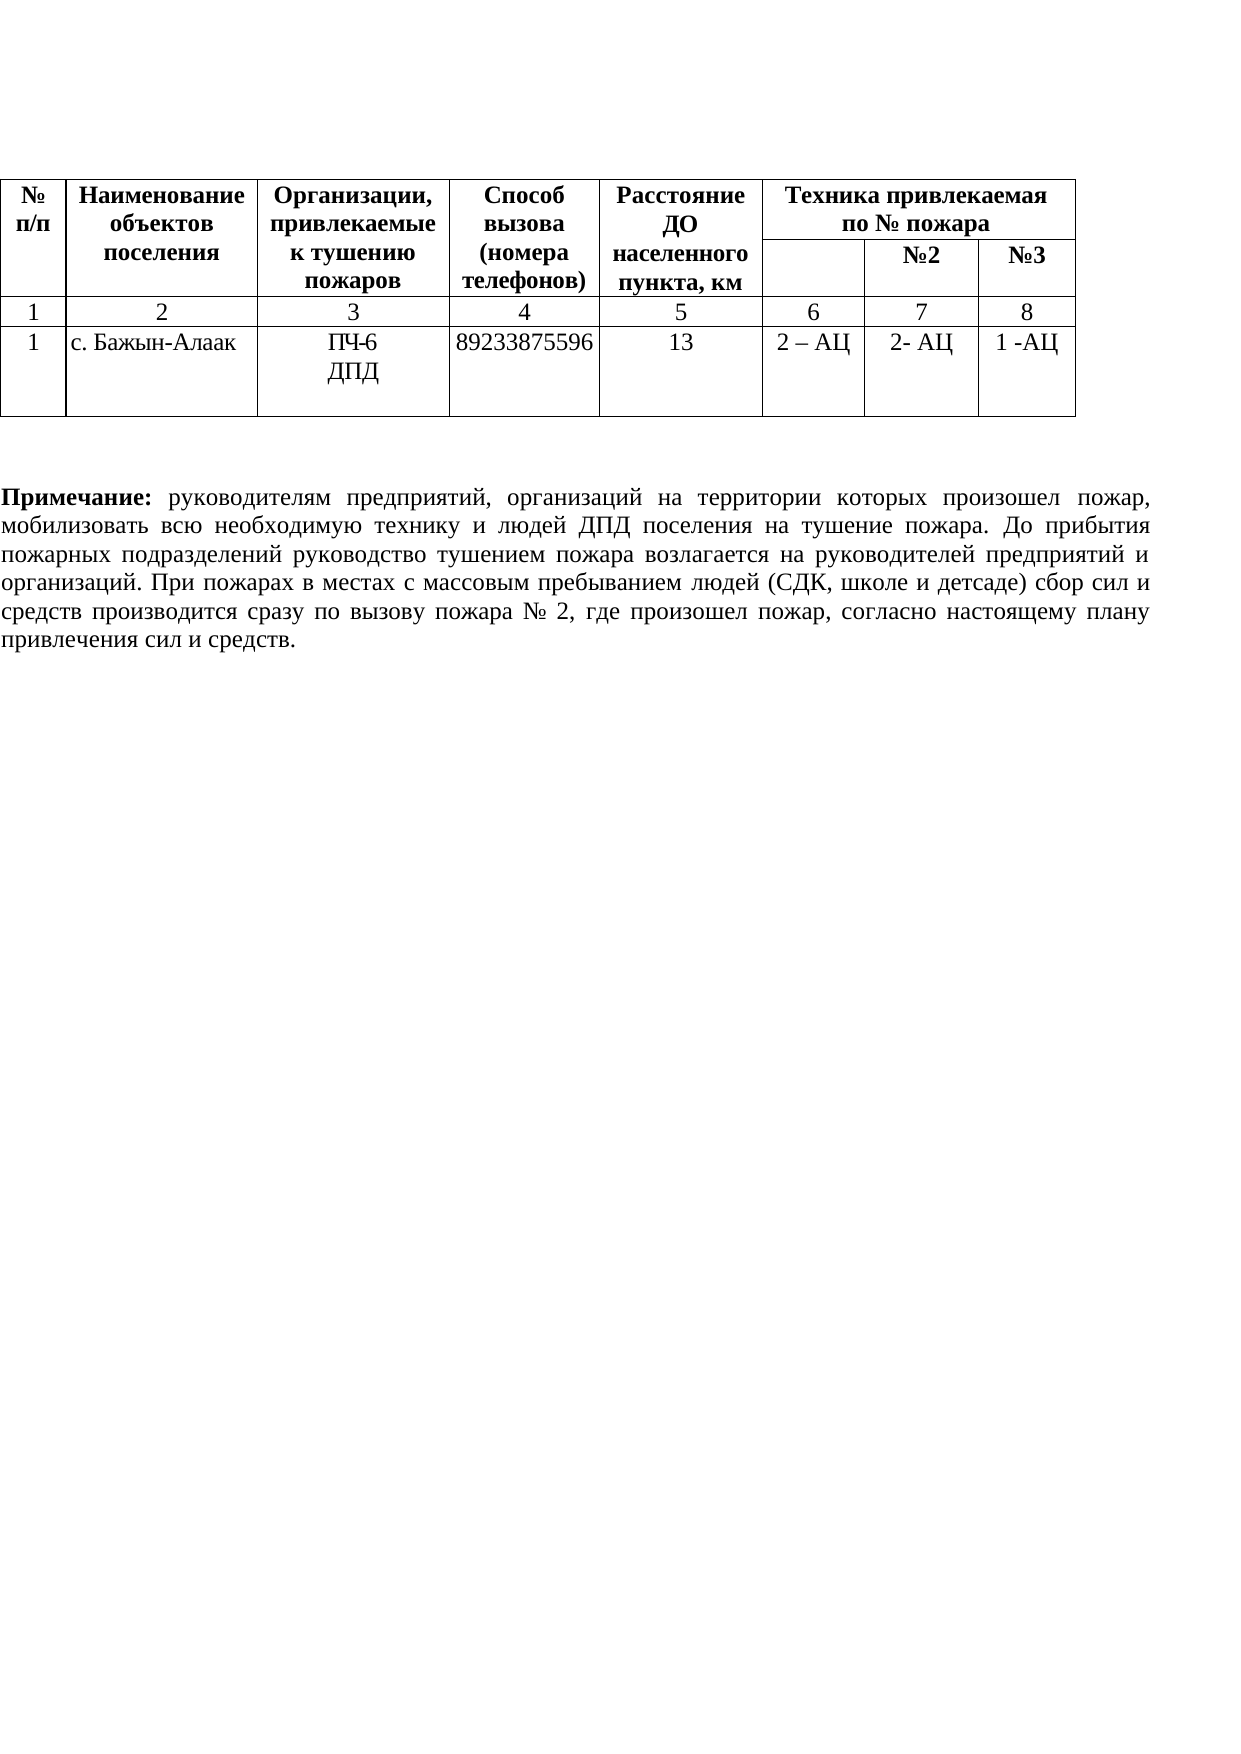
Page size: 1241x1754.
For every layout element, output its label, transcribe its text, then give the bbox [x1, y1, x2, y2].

table_cell 1 -АЦ [979, 327, 1075, 416]
table_cell 89233875596 [450, 327, 599, 416]
text Примечание: руководителям предприятий, организаций на территории которых произошел пожар, мобилизовать всю необходимую технику и людей ДПД поселения на тушение пожара. До прибытия пожарных подразделений руководство тушением пожара возлагается на руководителей предприятий и организаций. При пожарах в местах с массовым пребыванием людей (СДК, школе и детсаде) сбор сил и средств производится сразу по вызову пожара № 2, где произошел пожар, согласно настоящему плану привлечения сил и средств. [1, 482, 1151, 653]
table_cell 13 [600, 327, 762, 416]
table_cell с. Бажын-Алаак [67, 327, 257, 416]
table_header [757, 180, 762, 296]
table_cell №2 [865, 240, 978, 296]
table_header Наименование объектов поселения [67, 180, 257, 296]
table_header Техника привлекаемая по № пожара [763, 180, 1075, 239]
table_cell ПЧ-6 ДПД [258, 327, 449, 416]
table_cell №3 [979, 240, 1075, 296]
table_cell 1 [1, 327, 65, 416]
table_header № п/п [1, 180, 65, 296]
table_header Способ вызова (номера телефонов) [450, 180, 599, 296]
table_header Организации, привлекаемые к тушению пожаров [258, 180, 449, 296]
table_cell №1 [763, 240, 864, 296]
table_cell 2 – АЦ [763, 327, 864, 416]
table_cell 2- АЦ [865, 327, 978, 416]
